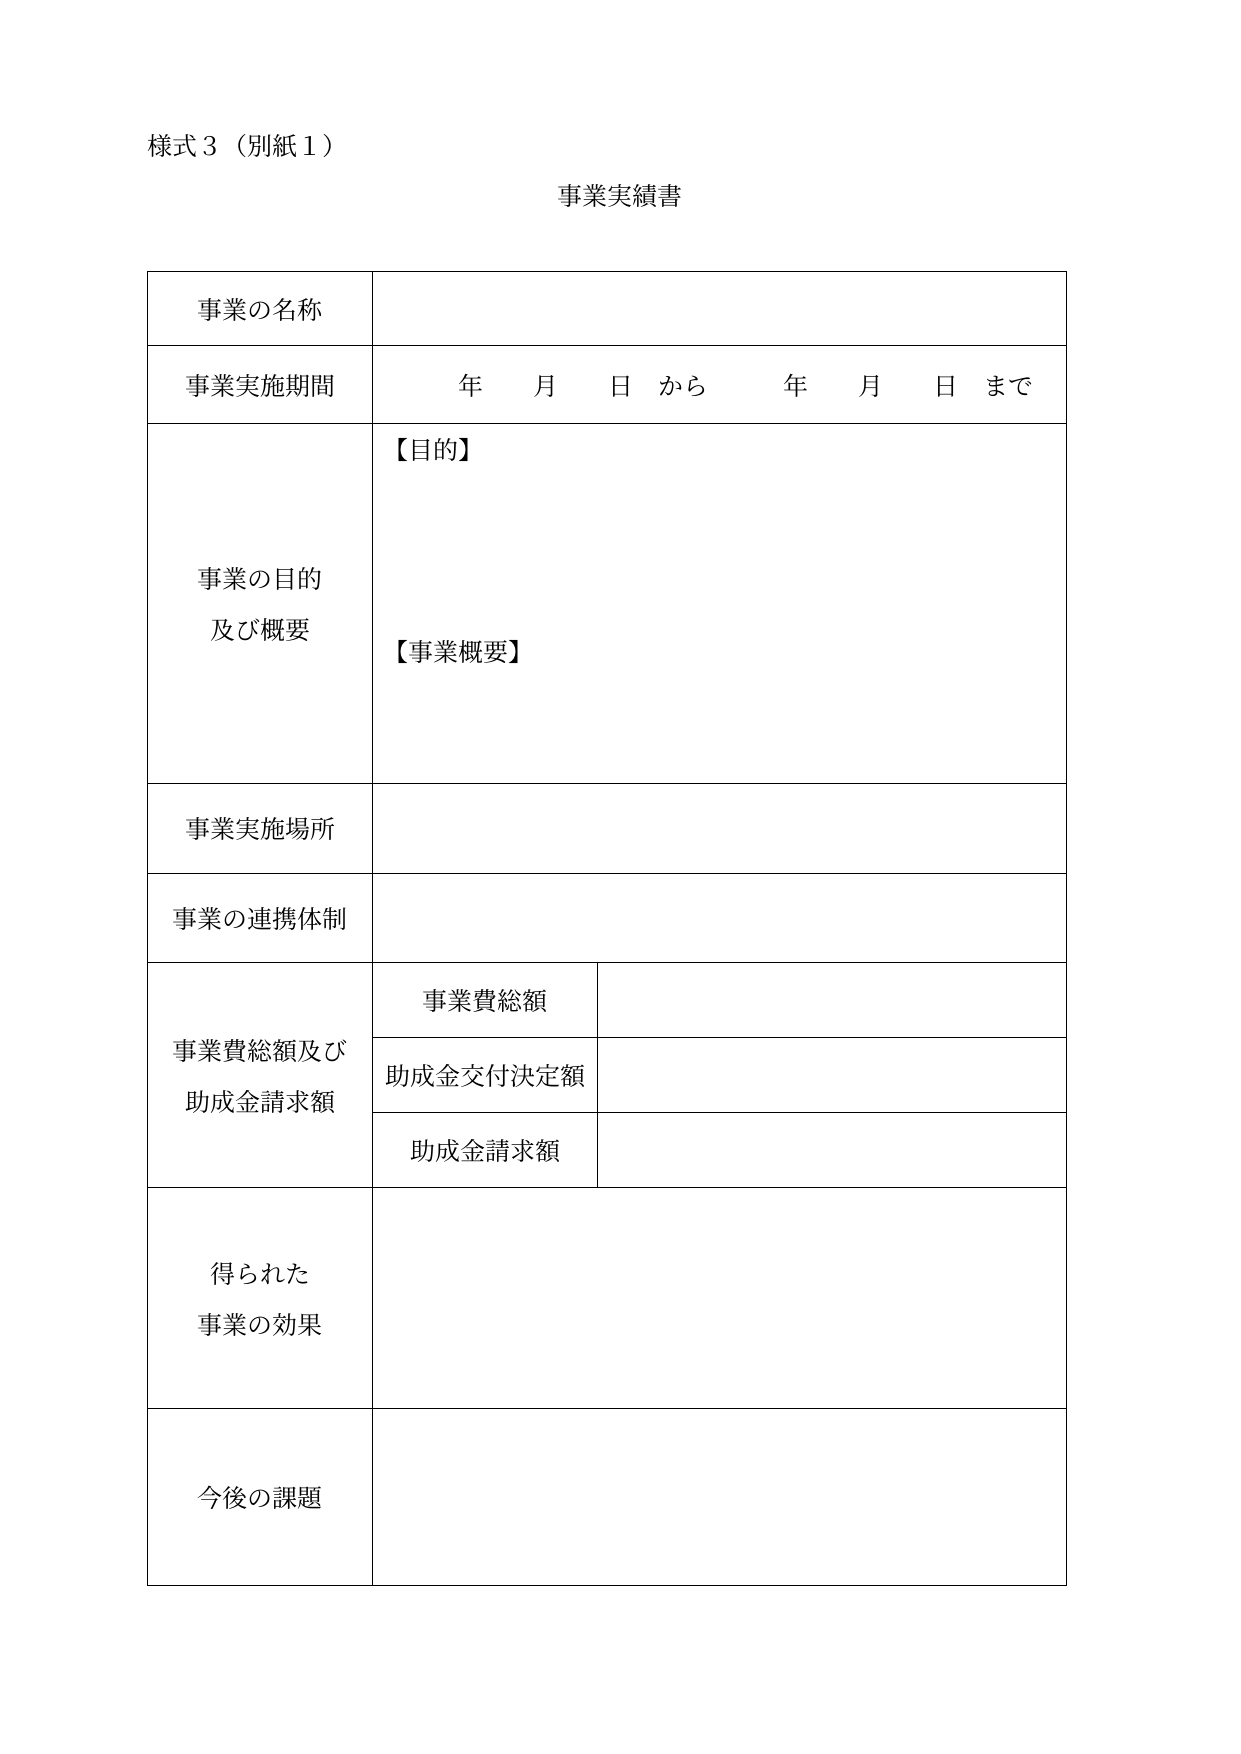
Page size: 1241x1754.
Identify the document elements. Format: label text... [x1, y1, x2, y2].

table_cell 事業の目的 及び概要 [148, 424, 372, 783]
table_cell 今後の課題 [148, 1409, 372, 1585]
table_cell 助成金交付決定額 [373, 1038, 597, 1112]
table_cell 事業費総額及び 助成金請求額 [148, 963, 372, 1187]
table_cell 年 月 日 から 年 月 日 まで [373, 346, 1066, 423]
table_header [373, 272, 1066, 345]
table_cell 事業の連携体制 [148, 874, 372, 962]
text 事業実績書 [148, 170, 1092, 220]
table_cell 助成金請求額 [373, 1113, 597, 1187]
table_cell 【目的】 【事業概要】 [373, 424, 1066, 783]
table_cell [373, 1409, 1066, 1585]
table_cell 得られた 事業の効果 [148, 1188, 372, 1408]
table_cell [373, 874, 1066, 962]
table_cell [598, 1038, 1066, 1112]
table_cell [598, 963, 1066, 1037]
table_header 事業の名称 [148, 272, 372, 345]
text 様式３（別紙１） [148, 119, 1092, 170]
table_cell [373, 1188, 1066, 1408]
table_cell 事業実施場所 [148, 784, 372, 872]
table_cell [598, 1113, 1066, 1187]
table_cell 事業費総額 [373, 963, 597, 1037]
table_cell [373, 784, 1066, 872]
table_cell 事業実施期間 [148, 346, 372, 423]
